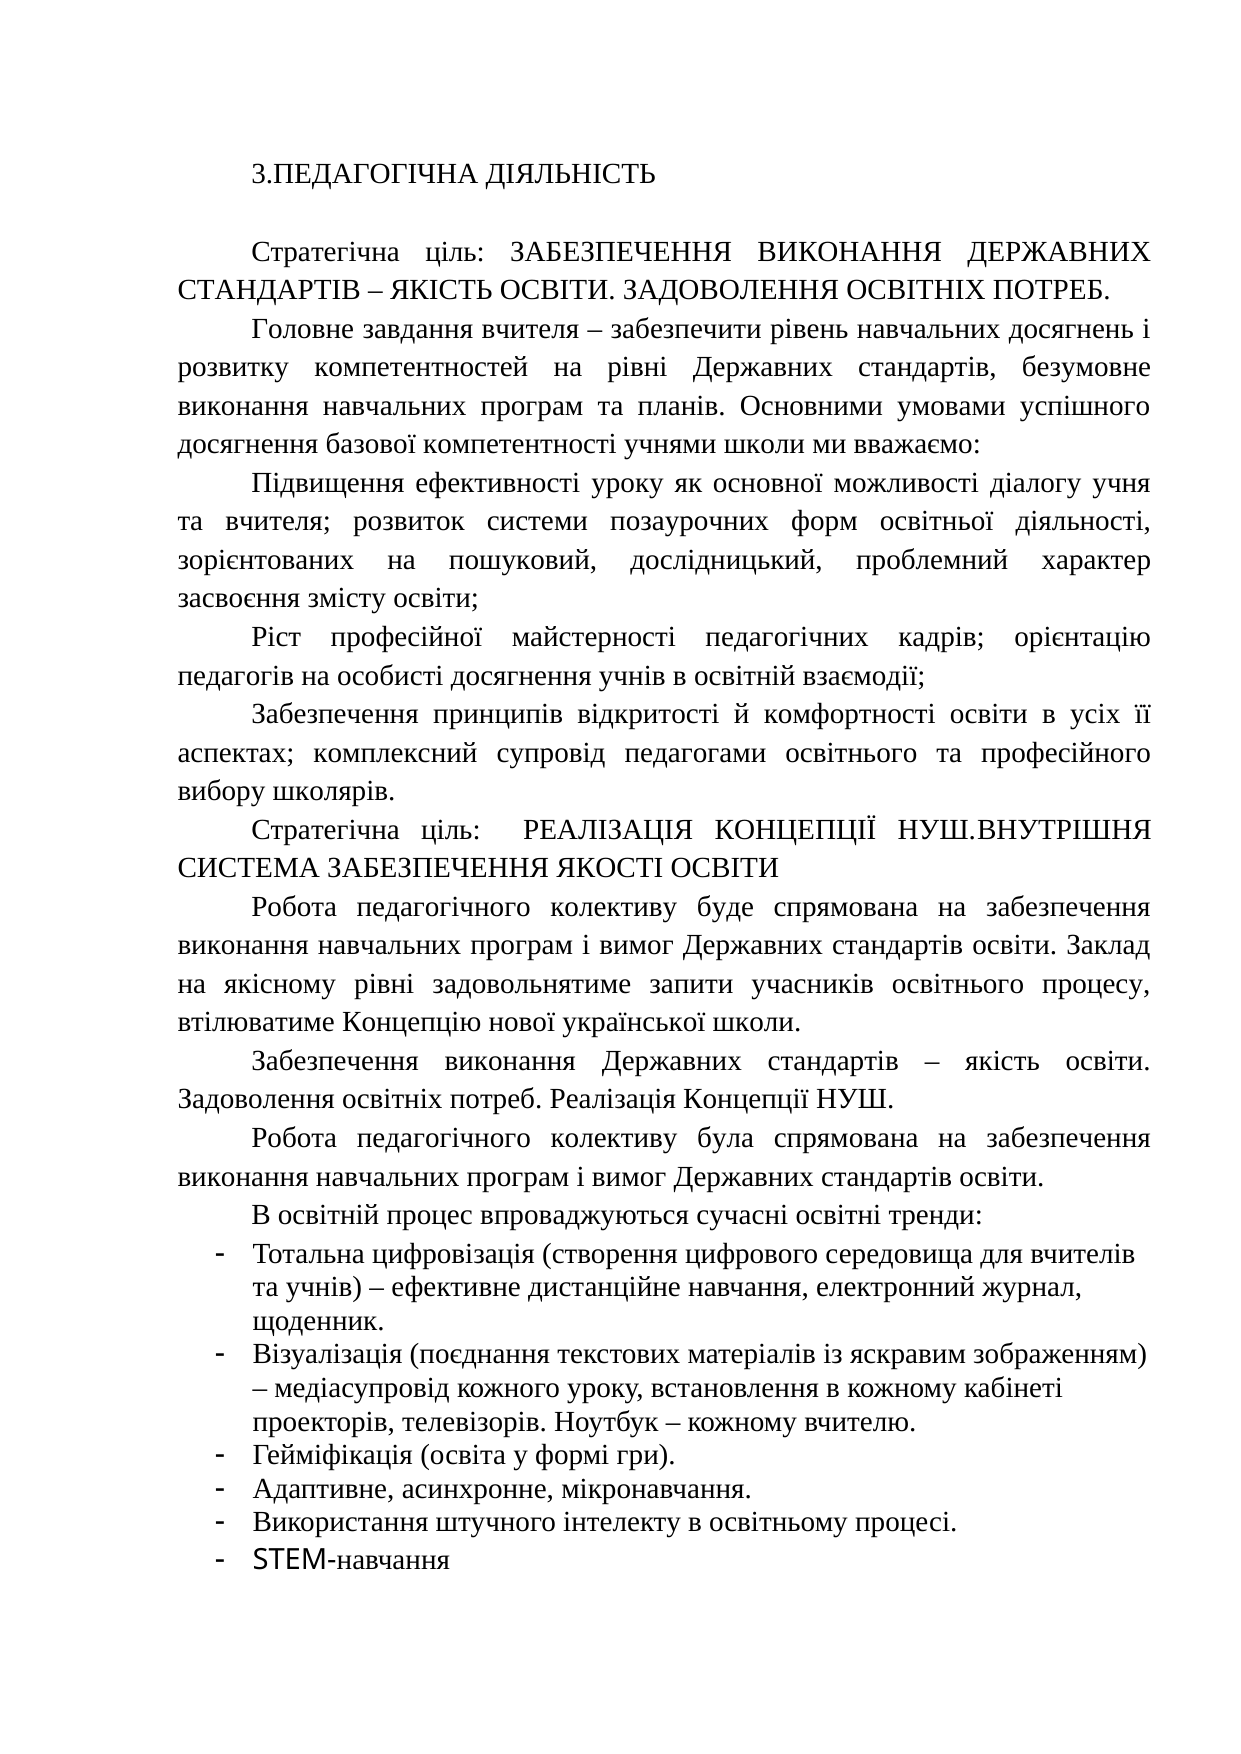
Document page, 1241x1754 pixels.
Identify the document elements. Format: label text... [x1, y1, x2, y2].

text Підвищення ефективності уроку як основної можливості діалогу учня та вчителя; розвиток системи позаурочних форм освітньої діяльності, зорієнтованих на пошуковий, дослідницький, проблемний характер засвоєння змісту освіти; [177, 465, 1152, 614]
text Стратегічна ціль: ЗАБЕЗПЕЧЕННЯ ВИКОНАННЯ ДЕРЖАВНИХ СТАНДАРТІВ – ЯКІСТЬ ОСВІТИ. ЗАДОВОЛЕННЯ ОСВІТНІХ ПОТРЕБ. [177, 234, 1152, 306]
text Стратегічна ціль: РЕАЛІЗАЦІЯ КОНЦЕПЦІЇ НУШ.ВНУТРІШНЯ СИСТЕМА ЗАБЕЗПЕЧЕННЯ ЯКОСТІ ОСВІТИ [177, 812, 1152, 884]
text Головне завдання вчителя – забезпечити рівень навчальних досягнень і розвитку компетентностей на рівні Державних стандартів, безумовне виконання навчальних програм та планів. Основними умовами успішного досягнення базової компетентності учнями школи ми вважаємо: [177, 311, 1152, 460]
text Забезпечення виконання Державних стандартів – якість освіти. Задоволення освітніх потреб. Реалізація Концепції НУШ. [177, 1043, 1152, 1115]
text 3.ПЕДАГОГІЧНА ДІЯЛЬНІСТЬ [177, 157, 1152, 190]
text Забезпечення принципів відкритості й комфортності освіти в усіх її аспектах; комплексний супровід педагогами освітнього та професійного вибору школярів. [177, 696, 1152, 807]
list STEM-навчання [215, 1538, 1152, 1578]
text Робота педагогічного колективу буде спрямована на забезпечення виконання навчальних програм і вимог Державних стандартів освіти. Заклад на якісному рівні задовольнятиме запити учасників освітнього процесу, втілюватиме Концепцію нової української школи. [177, 889, 1152, 1038]
text Ріст професійної майстерності педагогічних кадрів; орієнтацію педагогів на особисті досягнення учнів в освітній взаємодії; [177, 619, 1152, 691]
text Робота педагогічного колективу була спрямована на забезпечення виконання навчальних програм і вимог Державних стандартів освіти. [177, 1120, 1152, 1192]
list Використання штучного інтелекту в освітньому процесі. [215, 1504, 1152, 1538]
text В освітній процес впроваджуються сучасні освітні тренди: [177, 1197, 1152, 1231]
list Візуалізація (поєднання текстових матеріалів із яскравим зображенням) – медіасупровід кожного уроку, встановлення в кожному кабінеті проекторів, телевізорів. Ноутбук – кожному вчителю. [215, 1337, 1152, 1437]
list Гейміфікація (освіта у формі гри). [215, 1437, 1152, 1471]
list Тотальна цифровізація (створення цифрового середовища для вчителів та учнів) – ефективне дистанційне навчання, електронний журнал, щоденник. [215, 1236, 1152, 1337]
list Адаптивне, асинхронне, мікронавчання. [215, 1471, 1152, 1504]
